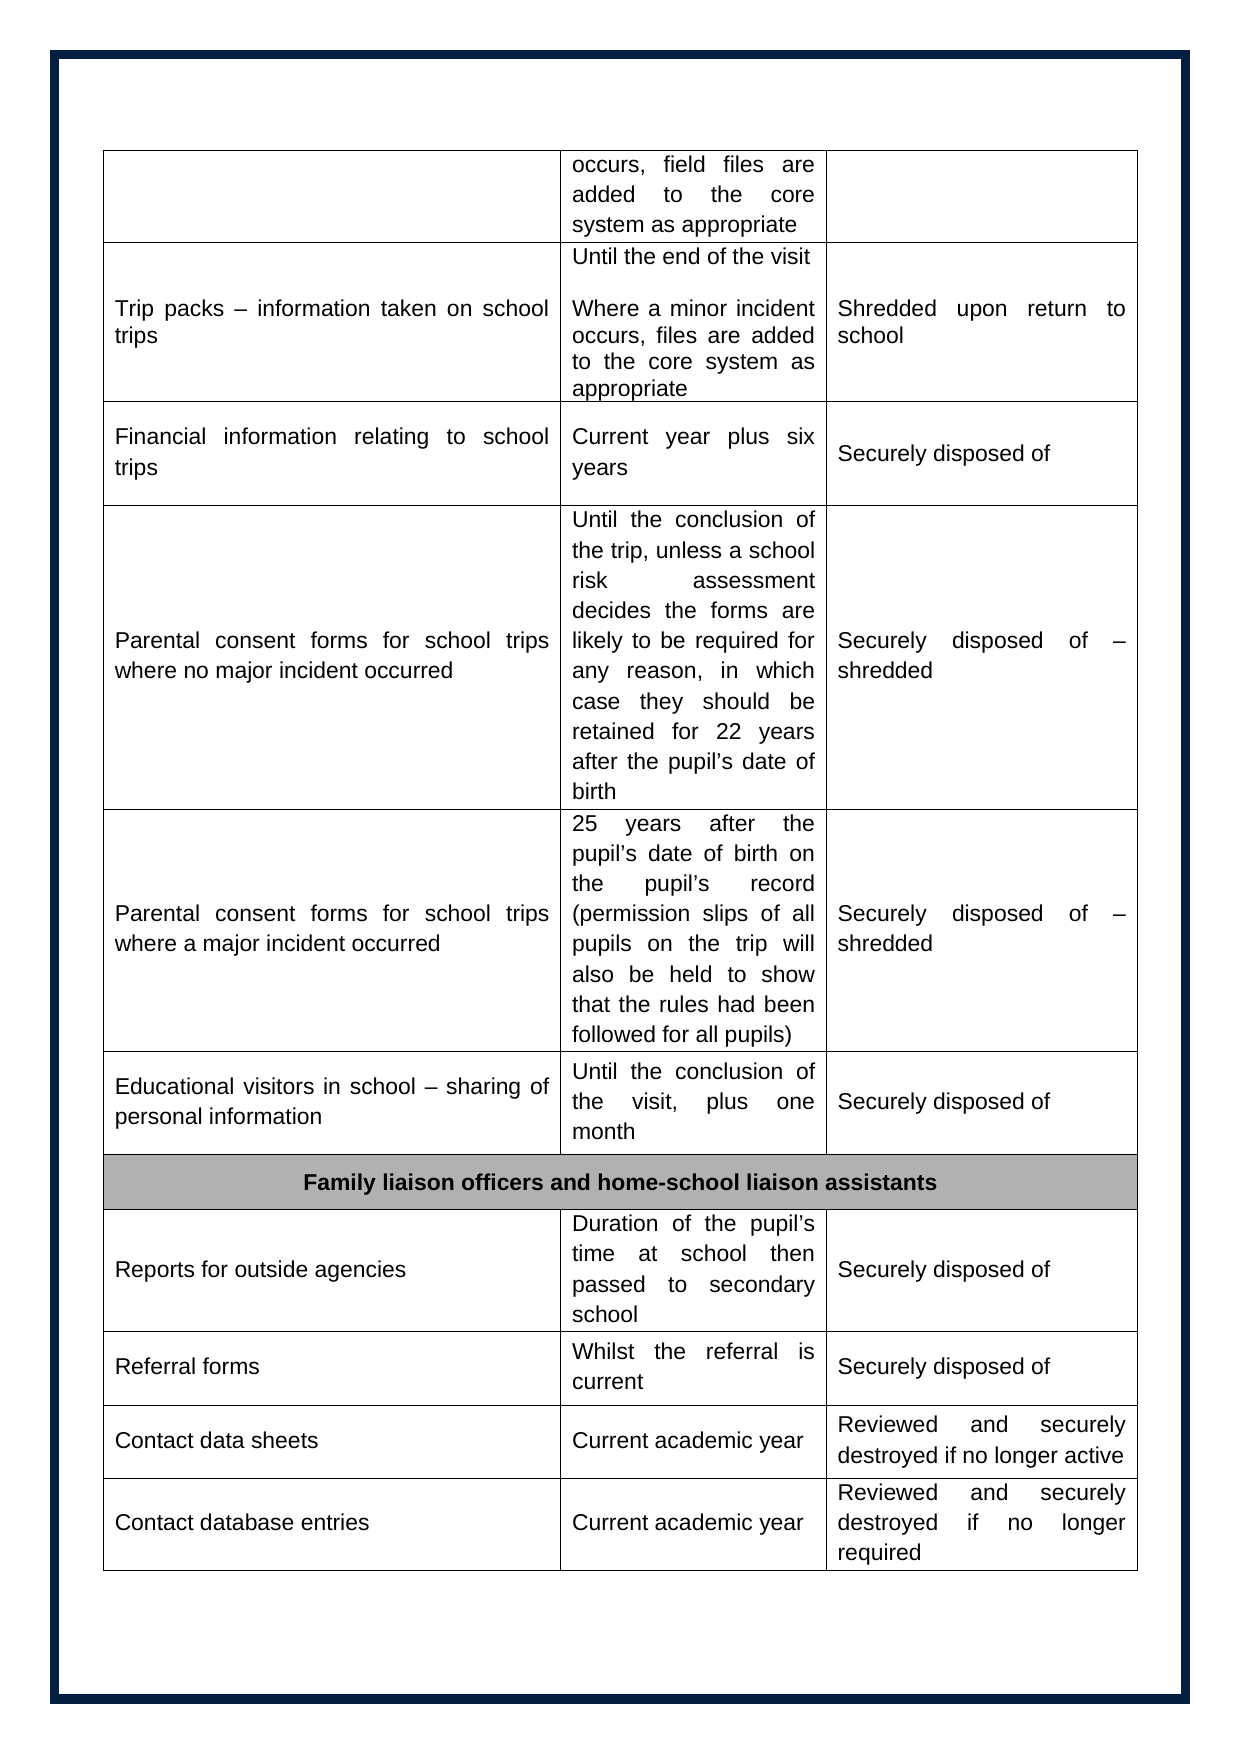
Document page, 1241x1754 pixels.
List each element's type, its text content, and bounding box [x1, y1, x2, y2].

table_cell Educational visitors in school – sharing of personal information [104, 1052, 560, 1154]
table_cell Whilst the referral is current [561, 1332, 826, 1404]
table_cell Until the conclusion of the visit, plus one month [561, 1052, 826, 1154]
table_cell 25 years after the pupil’s date of birth on the pupil’s record (permission slips of all pupils on the trip will also be held to show that the rules had been followed for all pupils) [561, 810, 826, 1051]
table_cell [104, 151, 560, 242]
table_cell Parental consent forms for school trips where no major incident occurred [104, 506, 560, 808]
table_cell Financial information relating to school trips [104, 402, 560, 505]
table_cell Reports for outside agencies [104, 1210, 560, 1331]
table_cell Reviewed and securely destroyed if no longer active [827, 1406, 1137, 1478]
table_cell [827, 151, 1137, 242]
table_cell Current academic year [561, 1406, 826, 1478]
table_cell Trip packs – information taken on school trips [104, 243, 560, 401]
table_cell Contact database entries [104, 1479, 560, 1569]
table_cell Current year plus six years [561, 402, 826, 505]
table_cell Securely disposed of [827, 402, 1137, 505]
table_cell Reviewed and securely destroyed if no longer required [827, 1479, 1137, 1569]
table_cell Securely disposed of [827, 1332, 1137, 1404]
table_cell Current academic year [561, 1479, 826, 1569]
table_cell Referral forms [104, 1332, 560, 1404]
table_cell Securely disposed of – shredded [827, 810, 1137, 1051]
table_cell Parental consent forms for school trips where a major incident occurred [104, 810, 560, 1051]
table_cell Family liaison officers and home-school liaison assistants [104, 1155, 1137, 1209]
table_cell Until the conclusion of the trip, unless a school risk assessment decides the forms are likely to be required for any reason, in which case they should be retained for 22 years after the pupil’s date of birth [561, 506, 826, 808]
table_cell Securely disposed of [827, 1210, 1137, 1331]
table_cell Contact data sheets [104, 1406, 560, 1478]
table_cell Securely disposed of – shredded [827, 506, 1137, 808]
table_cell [561, 151, 826, 242]
table_cell Until the end of the visit Where a minor incident occurs, files are added to the core system as appropriate [561, 243, 826, 401]
table_cell Duration of the pupil’s time at school then passed to secondary school [561, 1210, 826, 1331]
table_cell Shredded upon return to school [827, 243, 1137, 401]
table_cell Securely disposed of [827, 1052, 1137, 1154]
